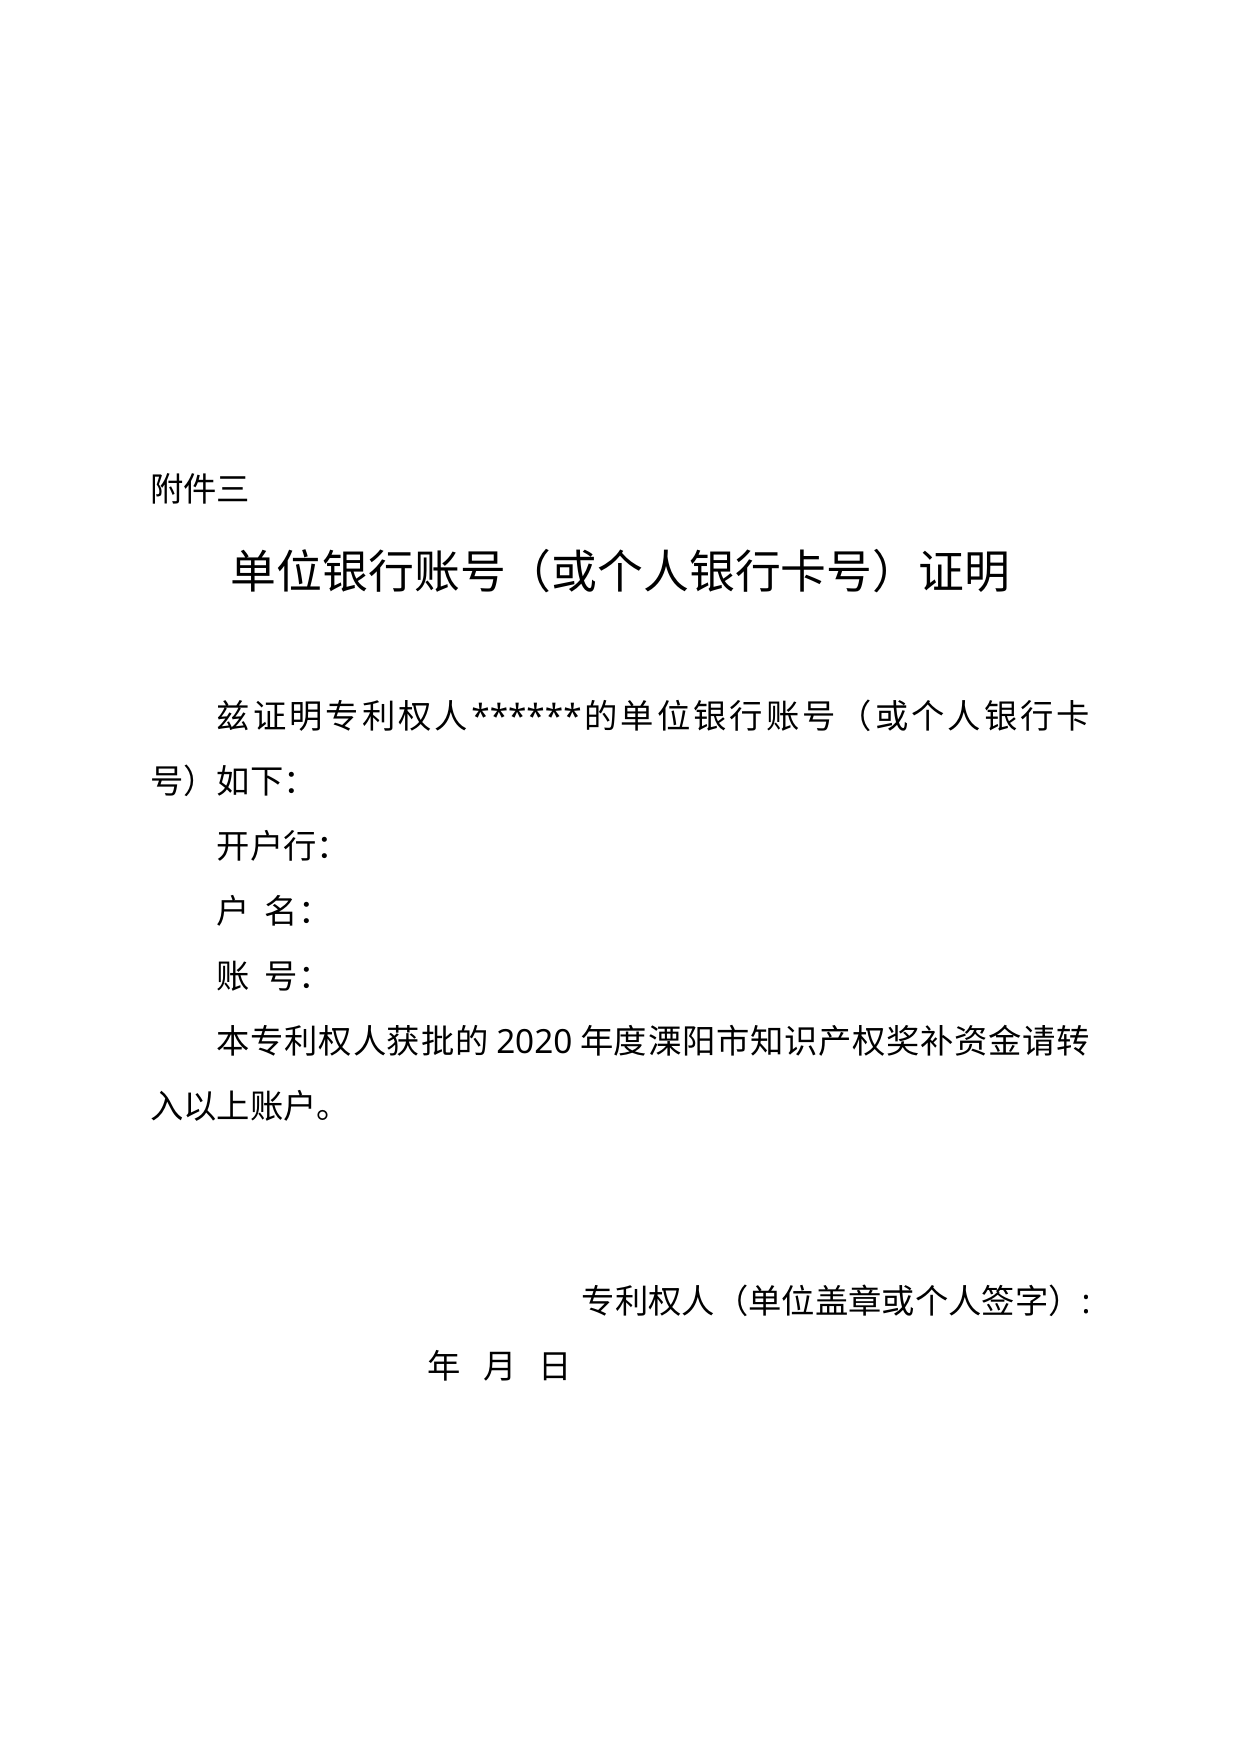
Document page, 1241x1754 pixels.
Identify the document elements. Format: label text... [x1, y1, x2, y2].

text 本专利权人获批的2020年度溧阳市知识产权奖补资金请转入以上账户。 [150, 1007, 1090, 1137]
text 附件三 [150, 454, 1090, 519]
text 户 名： [150, 877, 1090, 942]
text 开户行： [150, 812, 1090, 877]
text 兹证明专利权人******的单位银行账号（或个人银行卡号）如下： [150, 682, 1090, 812]
text 专利权人（单位盖章或个人签字）: [150, 1267, 1090, 1332]
text 单位银行账号（或个人银行卡号）证明 [150, 519, 1090, 617]
text 账 号： [150, 942, 1090, 1007]
text 年 月 日 [150, 1332, 1090, 1397]
